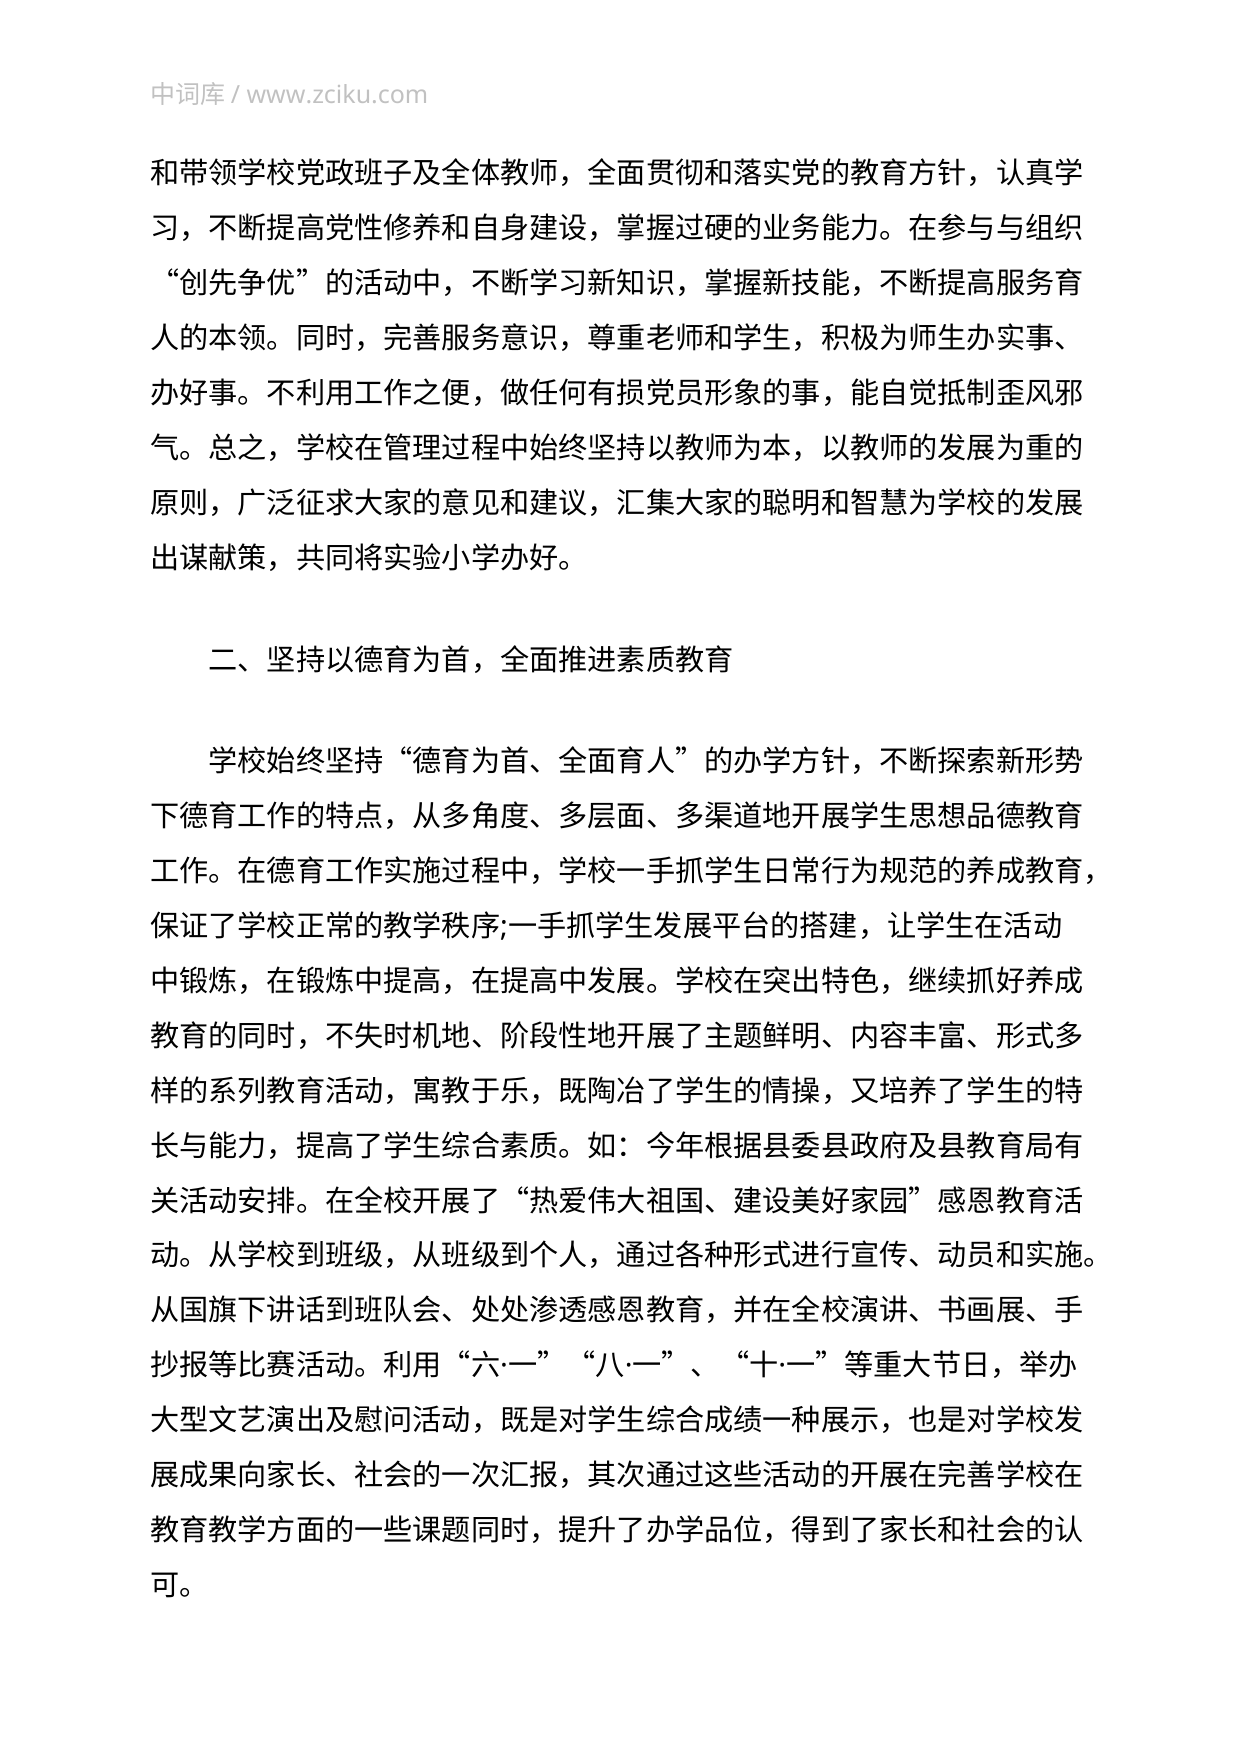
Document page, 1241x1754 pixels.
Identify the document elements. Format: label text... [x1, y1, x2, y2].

text 二、坚持以德育为首，全面推进素质教育 [150, 636, 1090, 678]
text 学校始终坚持“德育为首、全面育人”的办学方针，不断探索新形势下德育工作的特点，从多角度、多层面、多渠道地开展学生思想品德教育工作。在德育工作实施过程中，学校一手抓学生日常行为规范的养成教育，保证了学校正常的教学秩序;一手抓学生发展平台的搭建，让学生在活动中锻炼，在锻炼中提高，在提高中发展。学校在突出特色，继续抓好养成教育的同时，不失时机地、阶段性地开展了主题鲜明、内容丰富、形式多样的系列教育活动，寓教于乐，既陶冶了学生的情操，又培养了学生的特长与能力，提高了学生综合素质。如：今年根据县委县政府及县教育局有关活动安排。在全校开展了“热爱伟大祖国、建设美好家园”感恩教育活动。从学校到班级，从班级到个人，通过各种形式进行宣传、动员和实施。从国旗下讲话到班队会、处处渗透感恩教育，并在全校演讲、书画展、手抄报等比赛活动。利用“六·一”“八·一”、“十·一”等重大节日，举办大型文艺演出及慰问活动，既是对学生综合成绩一种展示，也是对学校发展成果向家长、社会的一次汇报，其次通过这些活动的开展在完善学校在教育教学方面的一些课题同时，提升了办学品位，得到了家长和社会的认可。 [150, 738, 1090, 1604]
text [150, 150, 1090, 577]
